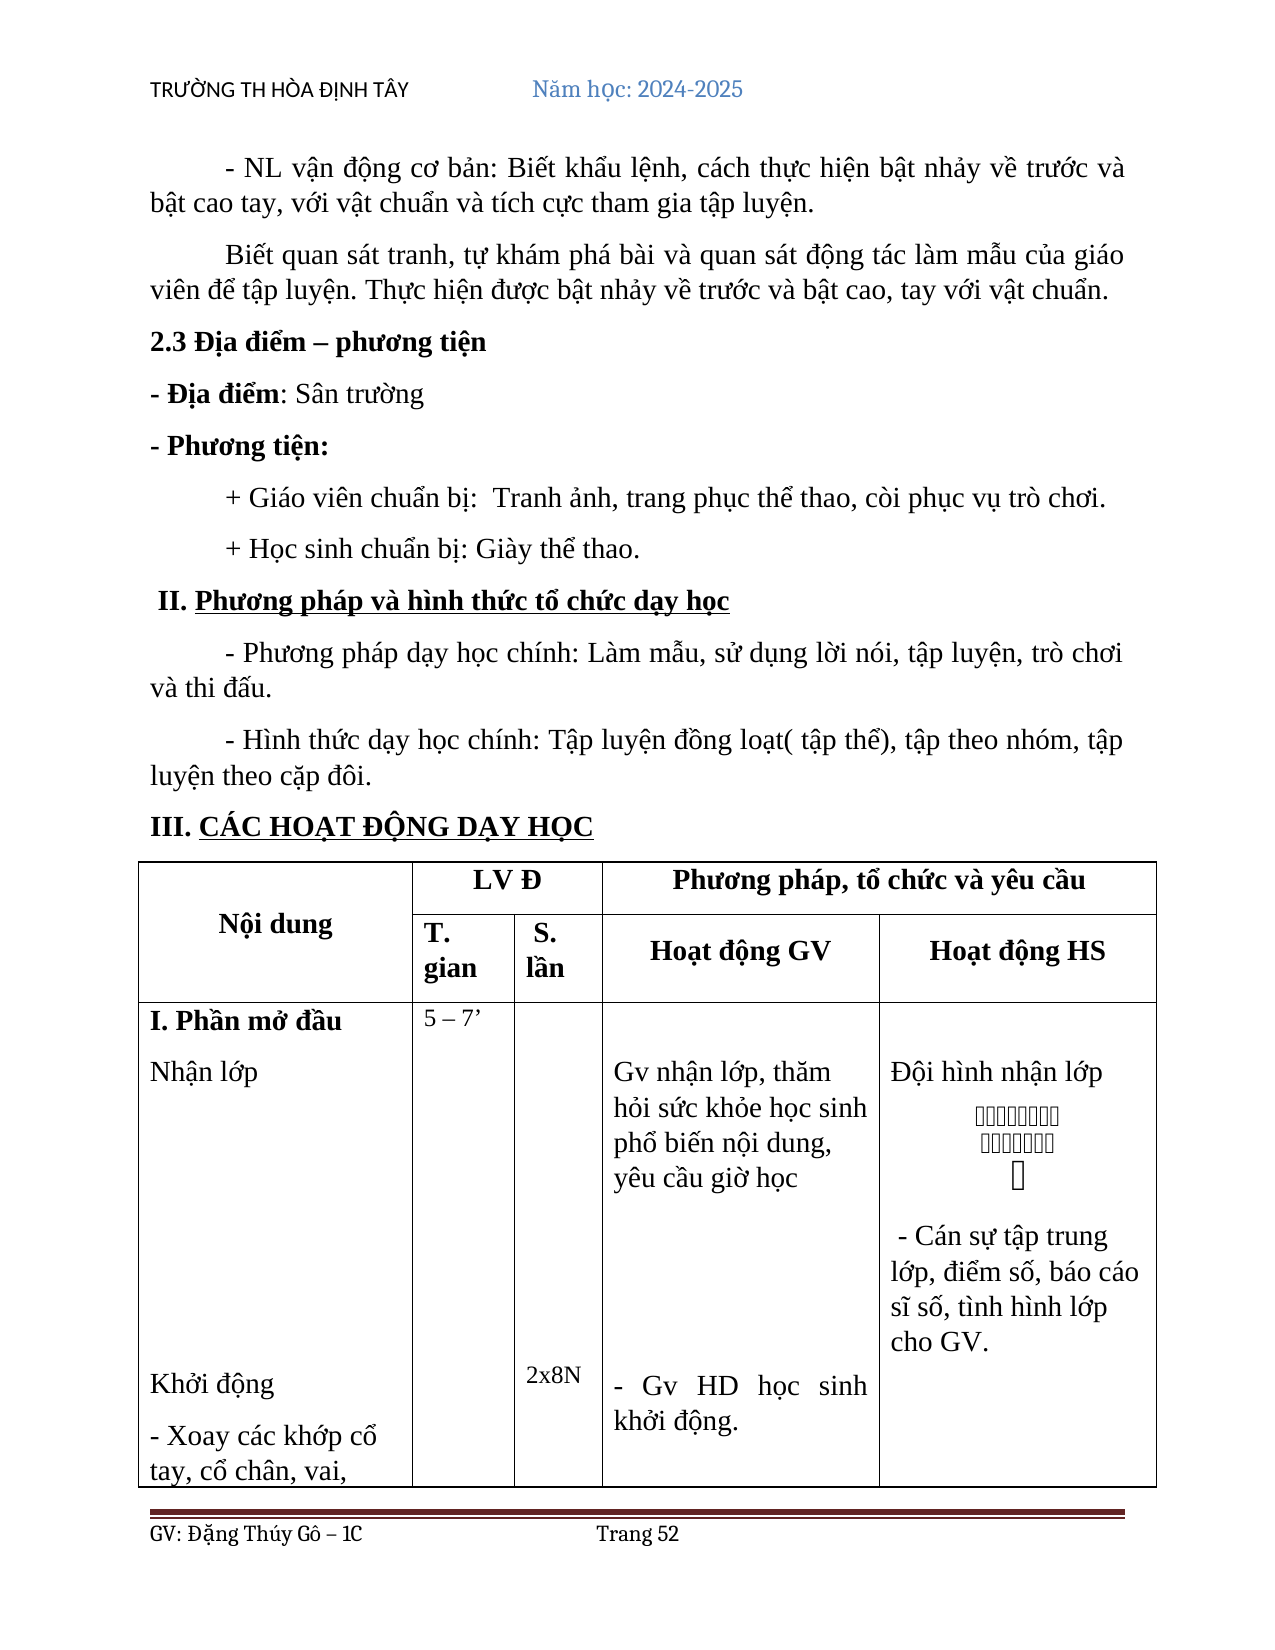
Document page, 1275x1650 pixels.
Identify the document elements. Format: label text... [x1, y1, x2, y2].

text 2.3 Địa điểm – phương tiện [150, 324, 1125, 358]
text - Địa điểm: Sân trường [150, 376, 1125, 409]
table_cell S. lần [515, 915, 602, 1002]
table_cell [880, 1003, 1156, 1486]
table_cell Hoạt động GV [603, 915, 879, 1002]
text Biết quan sát tranh, tự khám phá bài và quan sát động tác làm mẫu của giáo viên để tập luyện. Thực hiện được bật nhảy về trước và bật cao, tay với vật chuẩn. [150, 237, 1125, 306]
table_cell T. gian [413, 915, 514, 1002]
text + Giáo viên chuẩn bị: Tranh ảnh, trang phục thể thao, còi phục vụ trò chơi. [150, 480, 1125, 513]
text + Học sinh chuẩn bị: Giày thể thao. [150, 532, 1125, 565]
table_header LV Đ [413, 863, 602, 914]
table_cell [515, 1003, 602, 1486]
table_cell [603, 1003, 879, 1486]
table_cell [139, 1003, 412, 1486]
text - Phương pháp dạy học chính: Làm mẫu, sử dụng lời nói, tập luyện, trò chơi và thi đấu. [150, 635, 1125, 704]
text III. CÁC HOẠT ĐỘNG DẠY HỌC [150, 809, 1125, 843]
table_header Phương pháp, tổ chức và yêu cầu [603, 863, 1156, 914]
text - NL vận động cơ bản: Biết khẩu lệnh, cách thực hiện bật nhảy về trước và bật cao tay, với vật chuẩn và tích cực tham gia tập luyện. [150, 150, 1125, 219]
text - Phương tiện: [150, 428, 1125, 461]
table_header Nội dung [139, 863, 412, 1002]
text II. Phương pháp và hình thức tổ chức dạy học [150, 583, 1125, 617]
table_cell Hoạt động HS [880, 915, 1156, 1002]
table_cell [413, 1003, 514, 1486]
text - Hình thức dạy học chính: Tập luyện đồng loạt( tập thể), tập theo nhóm, tập luyện theo cặp đôi. [150, 722, 1125, 791]
